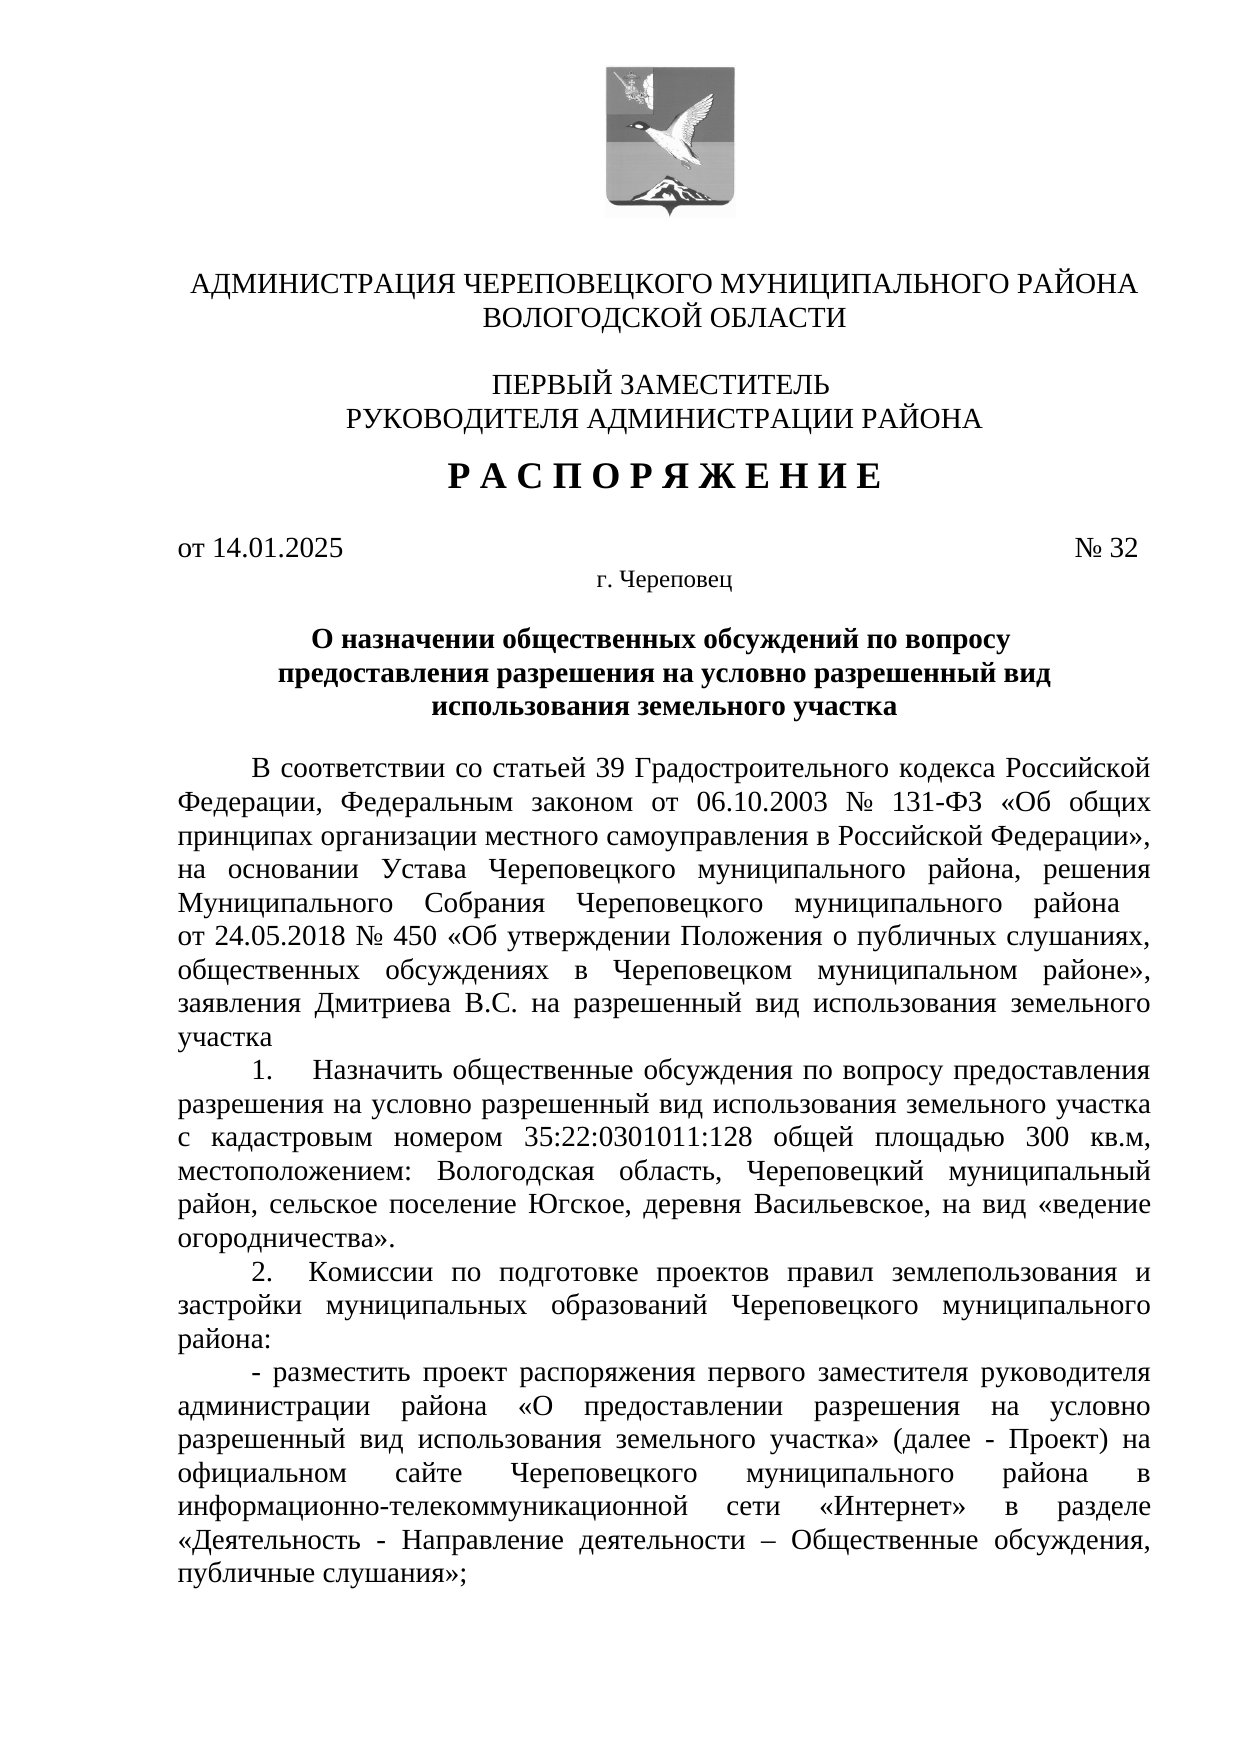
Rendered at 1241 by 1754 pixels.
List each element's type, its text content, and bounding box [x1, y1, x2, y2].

text 2. Комиссии по подготовке проектов правил землепользования и застройки муниципальных образований Череповецкого муниципального района: [177, 1254, 1152, 1354]
text АДМИНИСТРАЦИЯ ЧЕРЕПОВЕЦКОГО МУНИЦИПАЛЬНОГО РАЙОНА ВОЛОГОДСКОЙ ОБЛАСТИ [177, 267, 1152, 334]
text Р А С П О Р Я Ж Е Н И Е [177, 453, 1152, 497]
text 1. Назначить общественные обсуждения по вопросу предоставления разрешения на условно разрешенный вид использования земельного участка с кадастровым номером 35:22:0301011:128 общей площадью 300 кв.м, местоположением: Вологодская область, Череповецкий муниципальный район, сельское поселение Югское, деревня Васильевское, на вид «ведение огородничества». [177, 1052, 1152, 1254]
title г. Череповец [177, 564, 1152, 592]
text О назначении общественных обсуждений по вопросу предоставления разрешения на условно разрешенный вид использования земельного участка [177, 621, 1152, 722]
text В соответствии со статьей 39 Градостроительного кодекса Российской Федерации, Федеральным законом от 06.10.2003 № 131-ФЗ «Об общих принципах организации местного самоуправления в Российской Федерации», на основании Устава Череповецкого муниципального района, решения Муниципального Собрания Череповецкого муниципального района от 24.05.2018 № 450 «Об утверждении Положения о публичных слушаниях, общественных обсуждениях в Череповецком муниципальном районе», заявления Дмитриева В.С. на разрешенный вид использования земельного участка [177, 751, 1152, 1052]
list - разместить проект распоряжения первого заместителя руководителя администрации района «О предоставлении разрешения на условно разрешенный вид использования земельного участка» (далее - Проект) на официальном сайте Череповецкого муниципального района в информационно-телекоммуникационной сети «Интернет» в разделе «Деятельность - Направление деятельности – Общественные обсуждения, публичные слушания»; [177, 1354, 1152, 1589]
text ПЕРВЫЙ ЗАМЕСТИТЕЛЬ РУКОВОДИТЕЛЯ АДМИНИСТРАЦИИ РАЙОНА [177, 367, 1152, 434]
text от 14.01.2025 № 32 [177, 530, 1152, 564]
